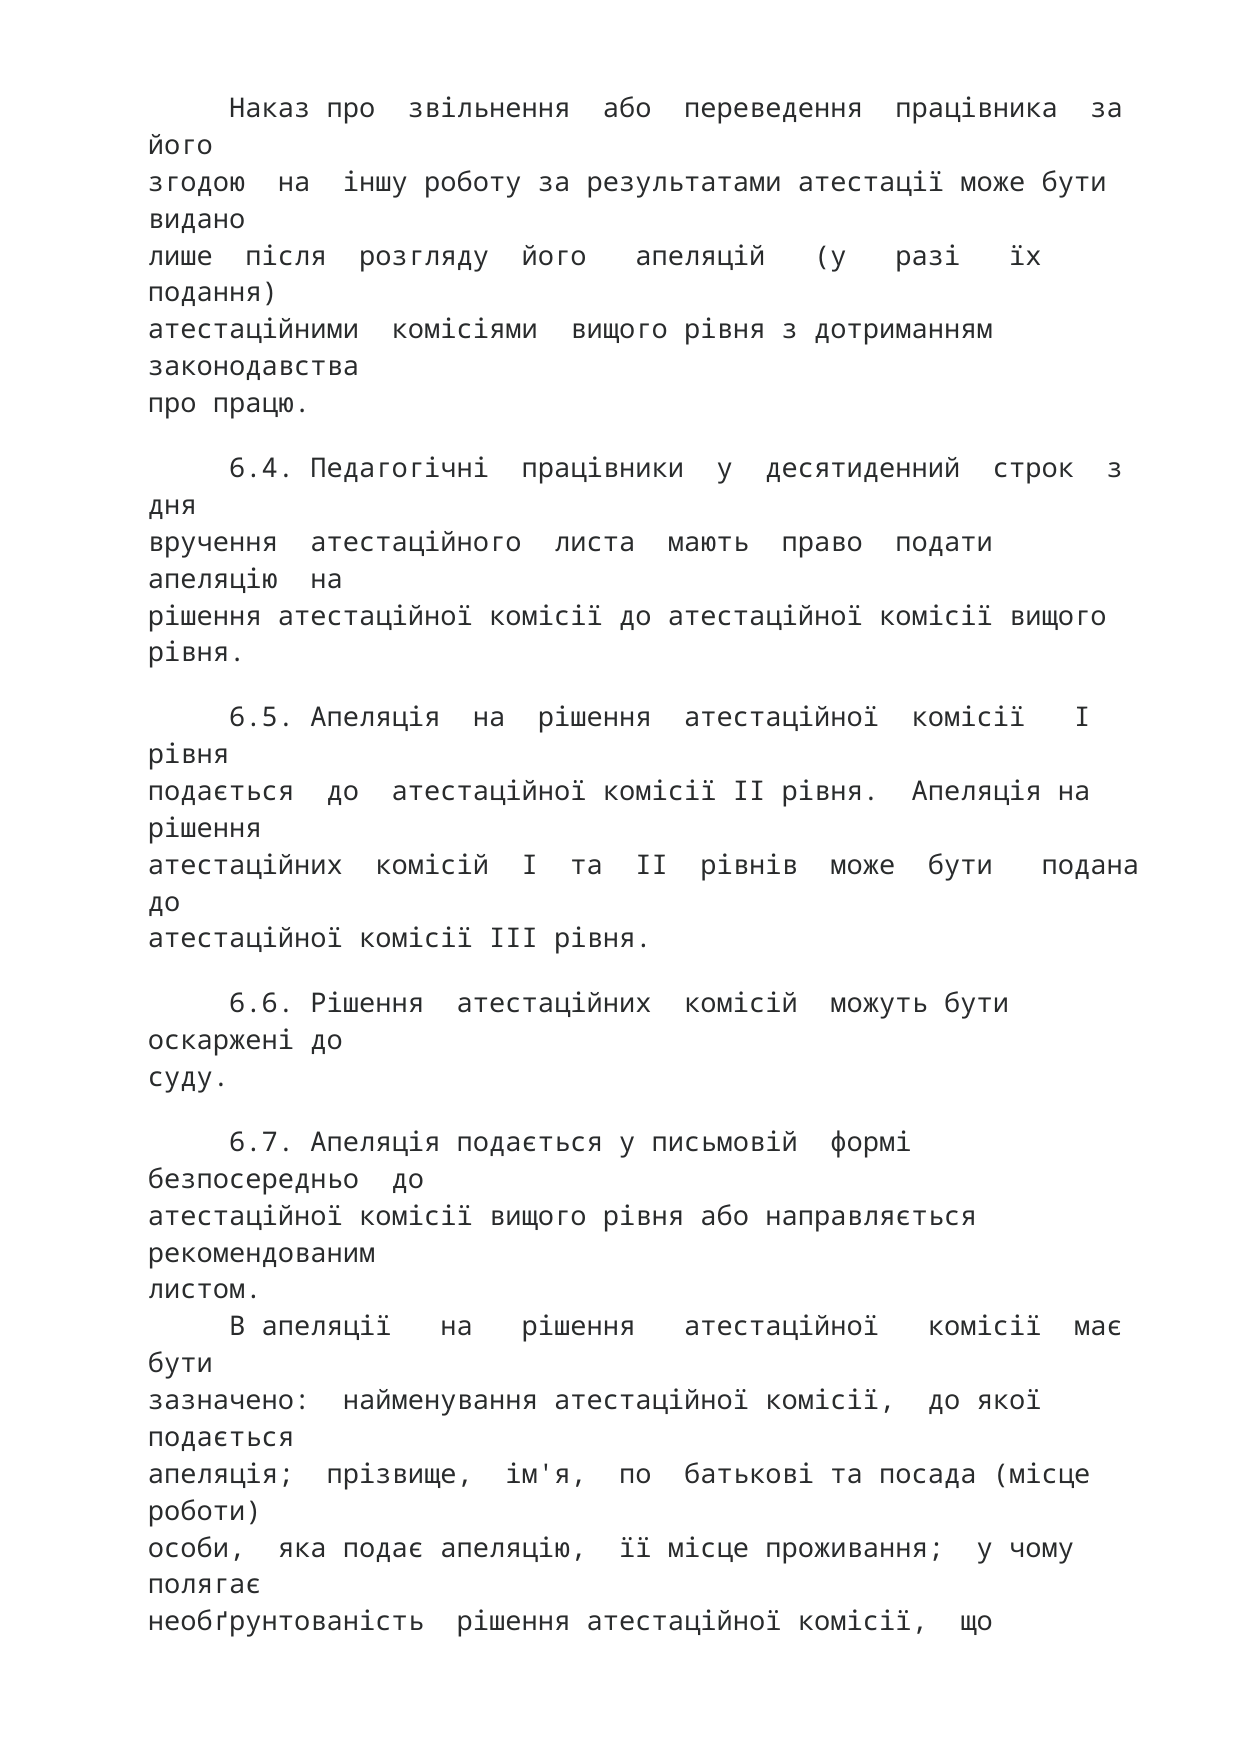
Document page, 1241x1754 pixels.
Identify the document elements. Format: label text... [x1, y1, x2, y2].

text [148, 1307, 1152, 1639]
text 6.4. Педагогічні працівники у десятиденний строк з дня вручення атестаційного листа мають право подати апеляцію на рішення атестаційної комісії до атестаційної комісії вищого рівня. [148, 448, 1152, 698]
text 6.7. Апеляція подається у письмовій формі безпосередньо до атестаційної комісії вищого рівня або направляється рекомендованим листом. [148, 1122, 1152, 1307]
text Наказ про звільнення або переведення працівника за його згодою на іншу роботу за результатами атестації може бути видано лише після розгляду його апеляцій (у разі їх подання) атестаційними комісіями вищого рівня з дотриманням законодавства про працю. [148, 88, 1152, 448]
text 6.6. Рішення атестаційних комісій можуть бути оскаржені до суду. [148, 984, 1152, 1122]
text 6.5. Апеляція на рішення атестаційної комісії I рівня подається до атестаційної комісії II рівня. Апеляція на рішення атестаційних комісій I та II рівнів може бути подана до атестаційної комісії III рівня. [148, 698, 1152, 984]
